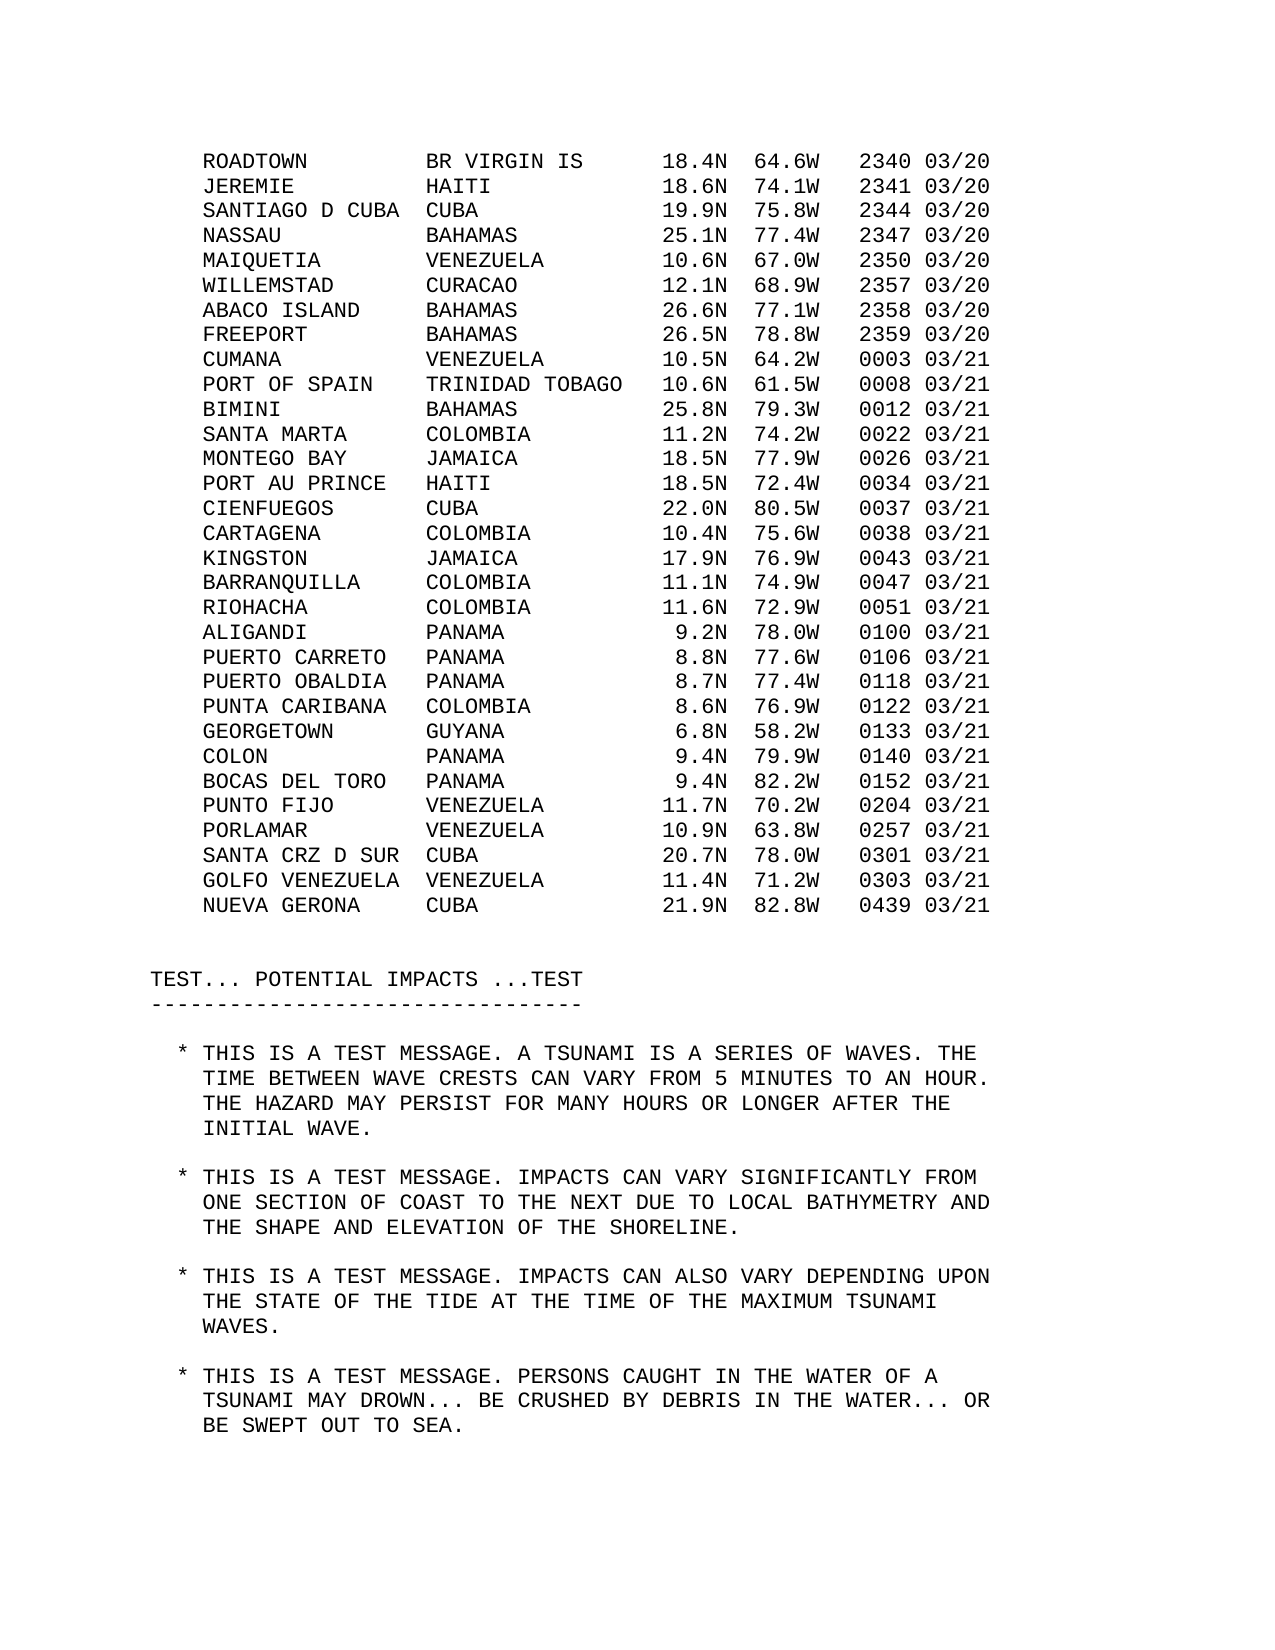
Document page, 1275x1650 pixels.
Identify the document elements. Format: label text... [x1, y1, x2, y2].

text THE SHAPE AND ELEVATION OF THE SHORELINE. [150, 1216, 1125, 1241]
text NUEVA GERONA CUBA 21.9N 82.8W 0439 03/21 [150, 894, 1125, 918]
text CARTAGENA COLOMBIA 10.4N 75.6W 0038 03/21 [150, 522, 1125, 547]
text BIMINI BAHAMAS 25.8N 79.3W 0012 03/21 [150, 398, 1125, 423]
text CUMANA VENEZUELA 10.5N 64.2W 0003 03/21 [150, 348, 1125, 373]
text * THIS IS A TEST MESSAGE. A TSUNAMI IS A SERIES OF WAVES. THE [150, 1042, 1125, 1067]
text PUNTO FIJO VENEZUELA 11.7N 70.2W 0204 03/21 [150, 794, 1125, 819]
text COLON PANAMA 9.4N 79.9W 0140 03/21 [150, 745, 1125, 770]
text SANTA MARTA COLOMBIA 11.2N 74.2W 0022 03/21 [150, 423, 1125, 447]
text FREEPORT BAHAMAS 26.5N 78.8W 2359 03/20 [150, 323, 1125, 348]
text NASSAU BAHAMAS 25.1N 77.4W 2347 03/20 [150, 224, 1125, 249]
text ABACO ISLAND BAHAMAS 26.6N 77.1W 2358 03/20 [150, 299, 1125, 323]
text MAIQUETIA VENEZUELA 10.6N 67.0W 2350 03/20 [150, 249, 1125, 274]
text MONTEGO BAY JAMAICA 18.5N 77.9W 0026 03/21 [150, 447, 1125, 472]
text TIME BETWEEN WAVE CRESTS CAN VARY FROM 5 MINUTES TO AN HOUR. [150, 1067, 1125, 1092]
text THE HAZARD MAY PERSIST FOR MANY HOURS OR LONGER AFTER THE [150, 1092, 1125, 1117]
text TSUNAMI MAY DROWN... BE CRUSHED BY DEBRIS IN THE WATER... OR [150, 1389, 1125, 1414]
text GEORGETOWN GUYANA 6.8N 58.2W 0133 03/21 [150, 720, 1125, 745]
text PORLAMAR VENEZUELA 10.9N 63.8W 0257 03/21 [150, 819, 1125, 844]
text INITIAL WAVE. [150, 1117, 1125, 1142]
text PUERTO CARRETO PANAMA 8.8N 77.6W 0106 03/21 [150, 646, 1125, 671]
text KINGSTON JAMAICA 17.9N 76.9W 0043 03/21 [150, 547, 1125, 571]
text --------------------------------- [150, 993, 1125, 1018]
text PUERTO OBALDIA PANAMA 8.7N 77.4W 0118 03/21 [150, 671, 1125, 695]
text SANTIAGO D CUBA CUBA 19.9N 75.8W 2344 03/20 [150, 199, 1125, 224]
text * THIS IS A TEST MESSAGE. IMPACTS CAN VARY SIGNIFICANTLY FROM [150, 1166, 1125, 1191]
text PORT OF SPAIN TRINIDAD TOBAGO 10.6N 61.5W 0008 03/21 [150, 373, 1125, 398]
text TEST... POTENTIAL IMPACTS ...TEST [150, 968, 1125, 993]
text ALIGANDI PANAMA 9.2N 78.0W 0100 03/21 [150, 621, 1125, 646]
text WILLEMSTAD CURACAO 12.1N 68.9W 2357 03/20 [150, 274, 1125, 299]
text BARRANQUILLA COLOMBIA 11.1N 74.9W 0047 03/21 [150, 571, 1125, 596]
text PUNTA CARIBANA COLOMBIA 8.6N 76.9W 0122 03/21 [150, 695, 1125, 720]
text ONE SECTION OF COAST TO THE NEXT DUE TO LOCAL BATHYMETRY AND [150, 1191, 1125, 1216]
text BOCAS DEL TORO PANAMA 9.4N 82.2W 0152 03/21 [150, 770, 1125, 794]
text ROADTOWN BR VIRGIN IS 18.4N 64.6W 2340 03/20 [150, 150, 1125, 175]
text * THIS IS A TEST MESSAGE. IMPACTS CAN ALSO VARY DEPENDING UPON [150, 1266, 1125, 1290]
text * THIS IS A TEST MESSAGE. PERSONS CAUGHT IN THE WATER OF A [150, 1365, 1125, 1389]
text PORT AU PRINCE HAITI 18.5N 72.4W 0034 03/21 [150, 472, 1125, 497]
text CIENFUEGOS CUBA 22.0N 80.5W 0037 03/21 [150, 497, 1125, 522]
text THE STATE OF THE TIDE AT THE TIME OF THE MAXIMUM TSUNAMI [150, 1290, 1125, 1315]
text SANTA CRZ D SUR CUBA 20.7N 78.0W 0301 03/21 [150, 844, 1125, 869]
text GOLFO VENEZUELA VENEZUELA 11.4N 71.2W 0303 03/21 [150, 869, 1125, 894]
text RIOHACHA COLOMBIA 11.6N 72.9W 0051 03/21 [150, 596, 1125, 621]
text WAVES. [150, 1315, 1125, 1340]
text BE SWEPT OUT TO SEA. [150, 1414, 1125, 1439]
text JEREMIE HAITI 18.6N 74.1W 2341 03/20 [150, 175, 1125, 199]
